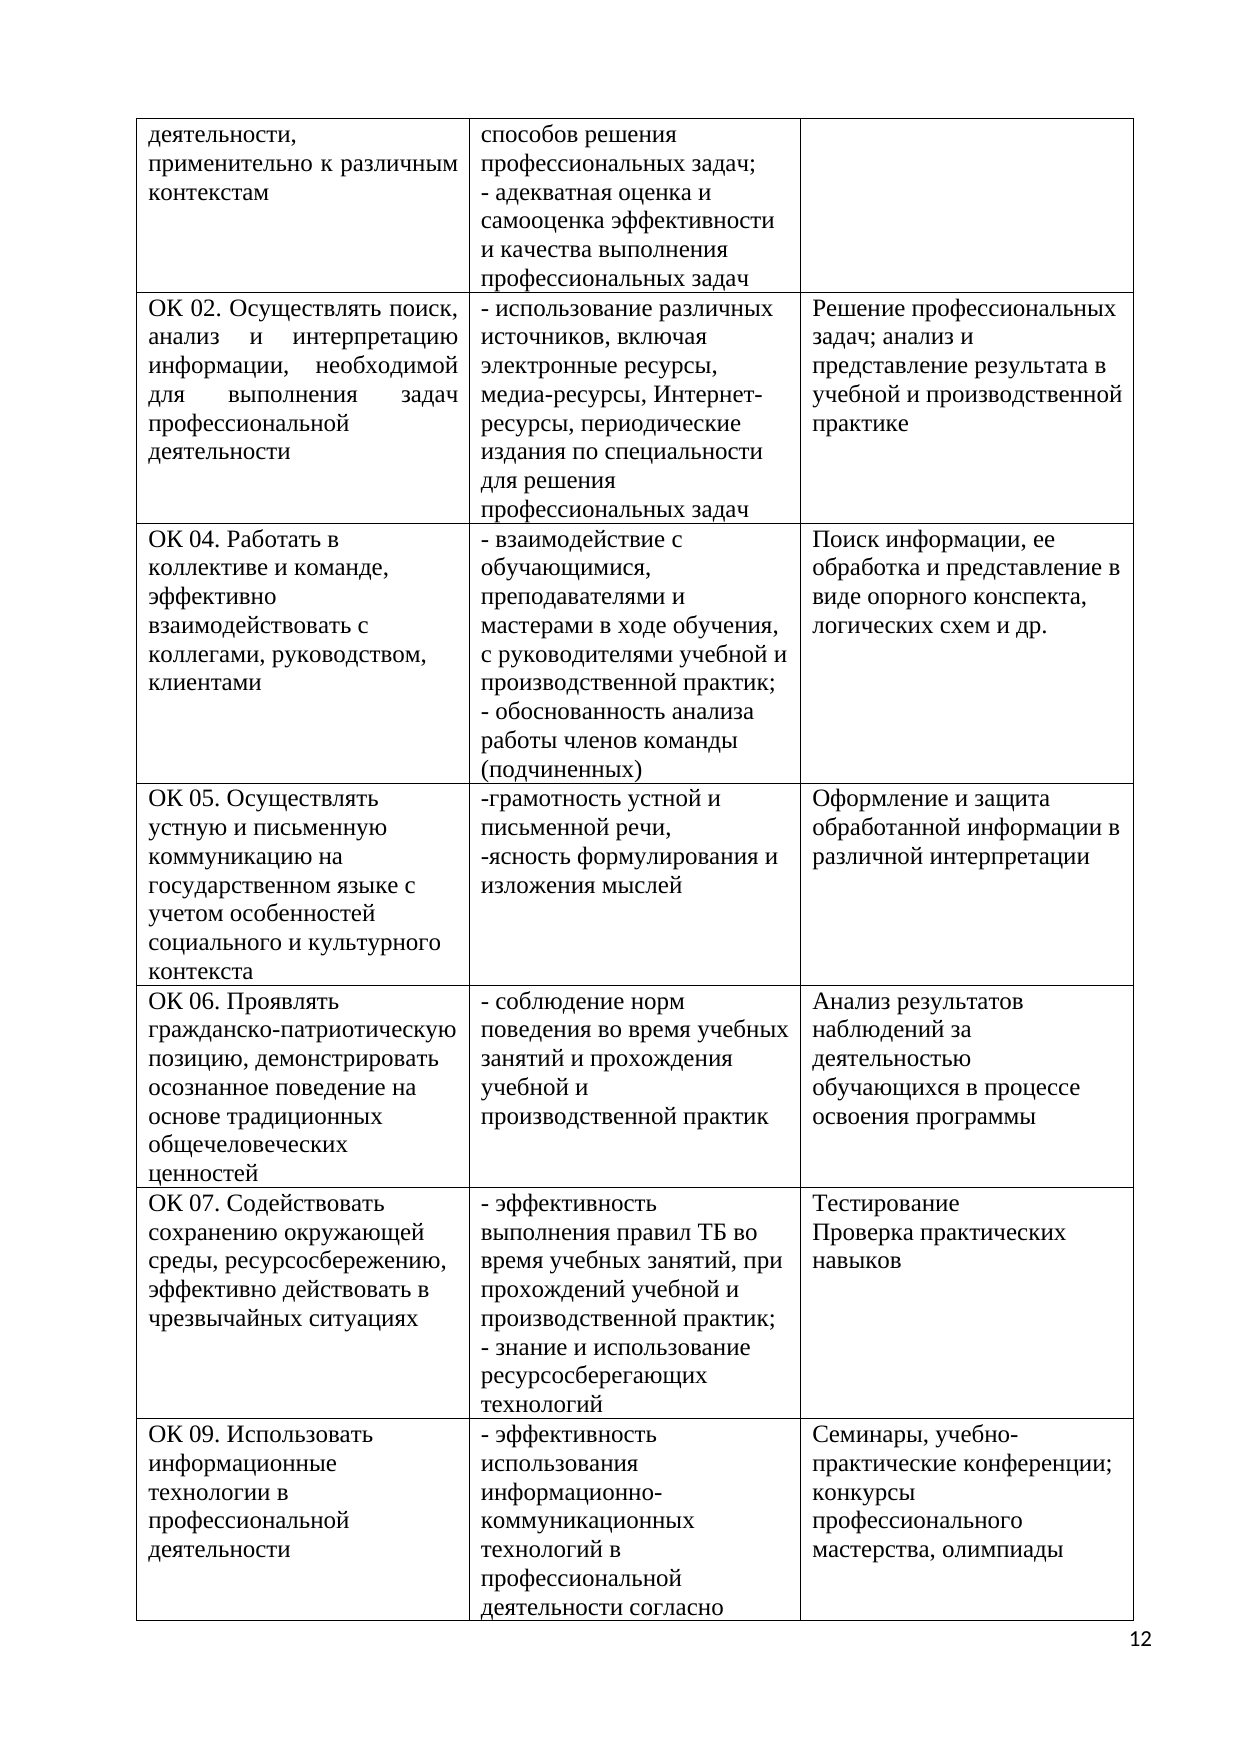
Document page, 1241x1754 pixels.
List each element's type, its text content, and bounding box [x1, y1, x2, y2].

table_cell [137, 119, 469, 292]
table_cell ОК 02. Осуществлять поиск, анализ и интерпретацию информации, необходимой для выполнения задач профессиональной деятельности [137, 293, 469, 523]
table_cell Тестирование Проверка практических навыков [801, 1188, 1133, 1418]
table_cell Решение профессиональных задач; анализ и представление результата в учебной и производственной практике [801, 293, 1133, 523]
table_cell - соблюдение норм поведения во время учебных занятий и прохождения учебной и производственной практик [470, 986, 800, 1187]
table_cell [137, 1419, 469, 1620]
table_cell Поиск информации, ее обработка и представление в виде опорного конспекта, логических схем и др. [801, 524, 1133, 782]
table_cell - взаимодействие с обучающимися, преподавателями и мастерами в ходе обучения, с руководителями учебной и производственной практик; - обоснованность анализа работы членов команды (подчиненных) [470, 524, 800, 782]
table_cell -грамотность устной и письменной речи, -ясность формулирования и изложения мыслей [470, 784, 800, 985]
table_cell ОК 06. Проявлять гражданско-патриотическую позицию, демонстрировать осознанное поведение на основе традиционных общечеловеческих ценностей [137, 986, 469, 1187]
table_cell ОК 05. Осуществлять устную и письменную коммуникацию на государственном языке с учетом особенностей социального и культурного контекста [137, 784, 469, 985]
table_cell Анализ результатов наблюдений за деятельностью обучающихся в процессе освоения программы [801, 986, 1133, 1187]
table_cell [801, 1419, 1133, 1620]
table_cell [470, 1419, 800, 1620]
table_cell - эффективность выполнения правил ТБ во время учебных занятий, при прохождений учебной и производственной практик; - знание и использование ресурсосберегающих технологий [470, 1188, 800, 1418]
table_cell ОК 04. Работать в коллективе и команде, эффективно взаимодействовать с коллегами, руководством, клиентами [137, 524, 469, 782]
table_cell - использование различных источников, включая электронные ресурсы, медиа-ресурсы, Интернет-ресурсы, периодические издания по специальности для решения профессиональных задач [470, 293, 800, 523]
table_cell Оформление и защита обработанной информации в различной интерпретации [801, 784, 1133, 985]
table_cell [801, 119, 1133, 292]
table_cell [470, 119, 800, 292]
table_cell ОК 07. Содействовать сохранению окружающей среды, ресурсосбережению, эффективно действовать в чрезвычайных ситуациях [137, 1188, 469, 1418]
